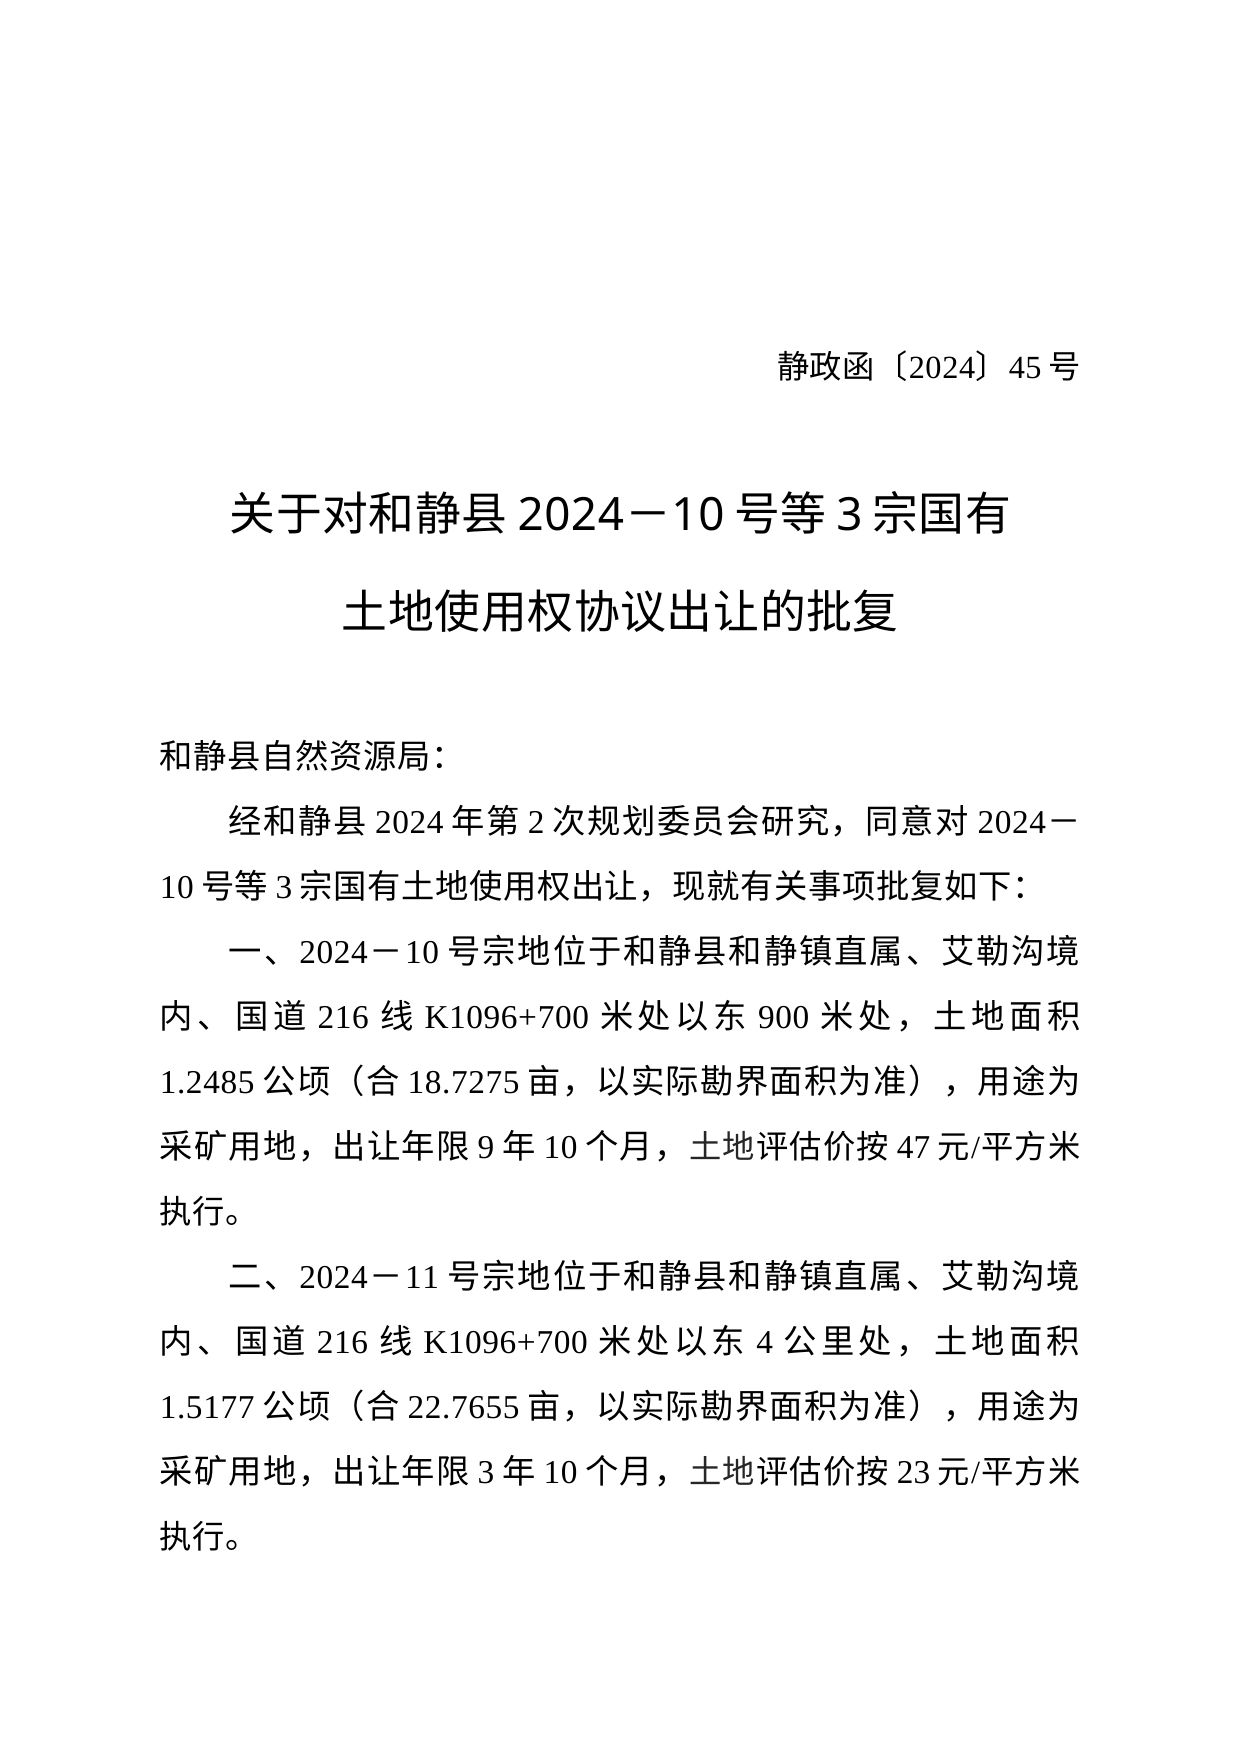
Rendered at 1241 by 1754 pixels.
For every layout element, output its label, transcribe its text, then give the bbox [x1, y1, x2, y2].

text 土地使用权协议出让的批复 [159, 559, 1081, 657]
list 二、2024－11号宗地位于和静县和静镇直属、艾勒沟境内、国道216线K1096+700米处以东4公里处，土地面积1.5177公顷（合22.7655亩，以实际勘界面积为准），用途为采矿用地，出让年限3年10个月，土地评估价按23元/平方米执行。 [159, 1242, 1081, 1567]
list 一、2024－10号宗地位于和静县和静镇直属、艾勒沟境内、国道216线K1096+700米处以东900米处，土地面积1.2485公顷（合18.7275亩，以实际勘界面积为准），用途为采矿用地，出让年限9年10个月，土地评估价按47元/平方米执行。 [159, 917, 1081, 1242]
text 和静县自然资源局： [159, 722, 1081, 787]
text 关于对和静县2024－10号等3宗国有 [159, 462, 1081, 559]
list 经和静县2024年第2次规划委员会研究，同意对2024－10号等3宗国有土地使用权出让，现就有关事项批复如下： [159, 787, 1081, 917]
text 静政函〔2024〕45号 [159, 332, 1081, 397]
